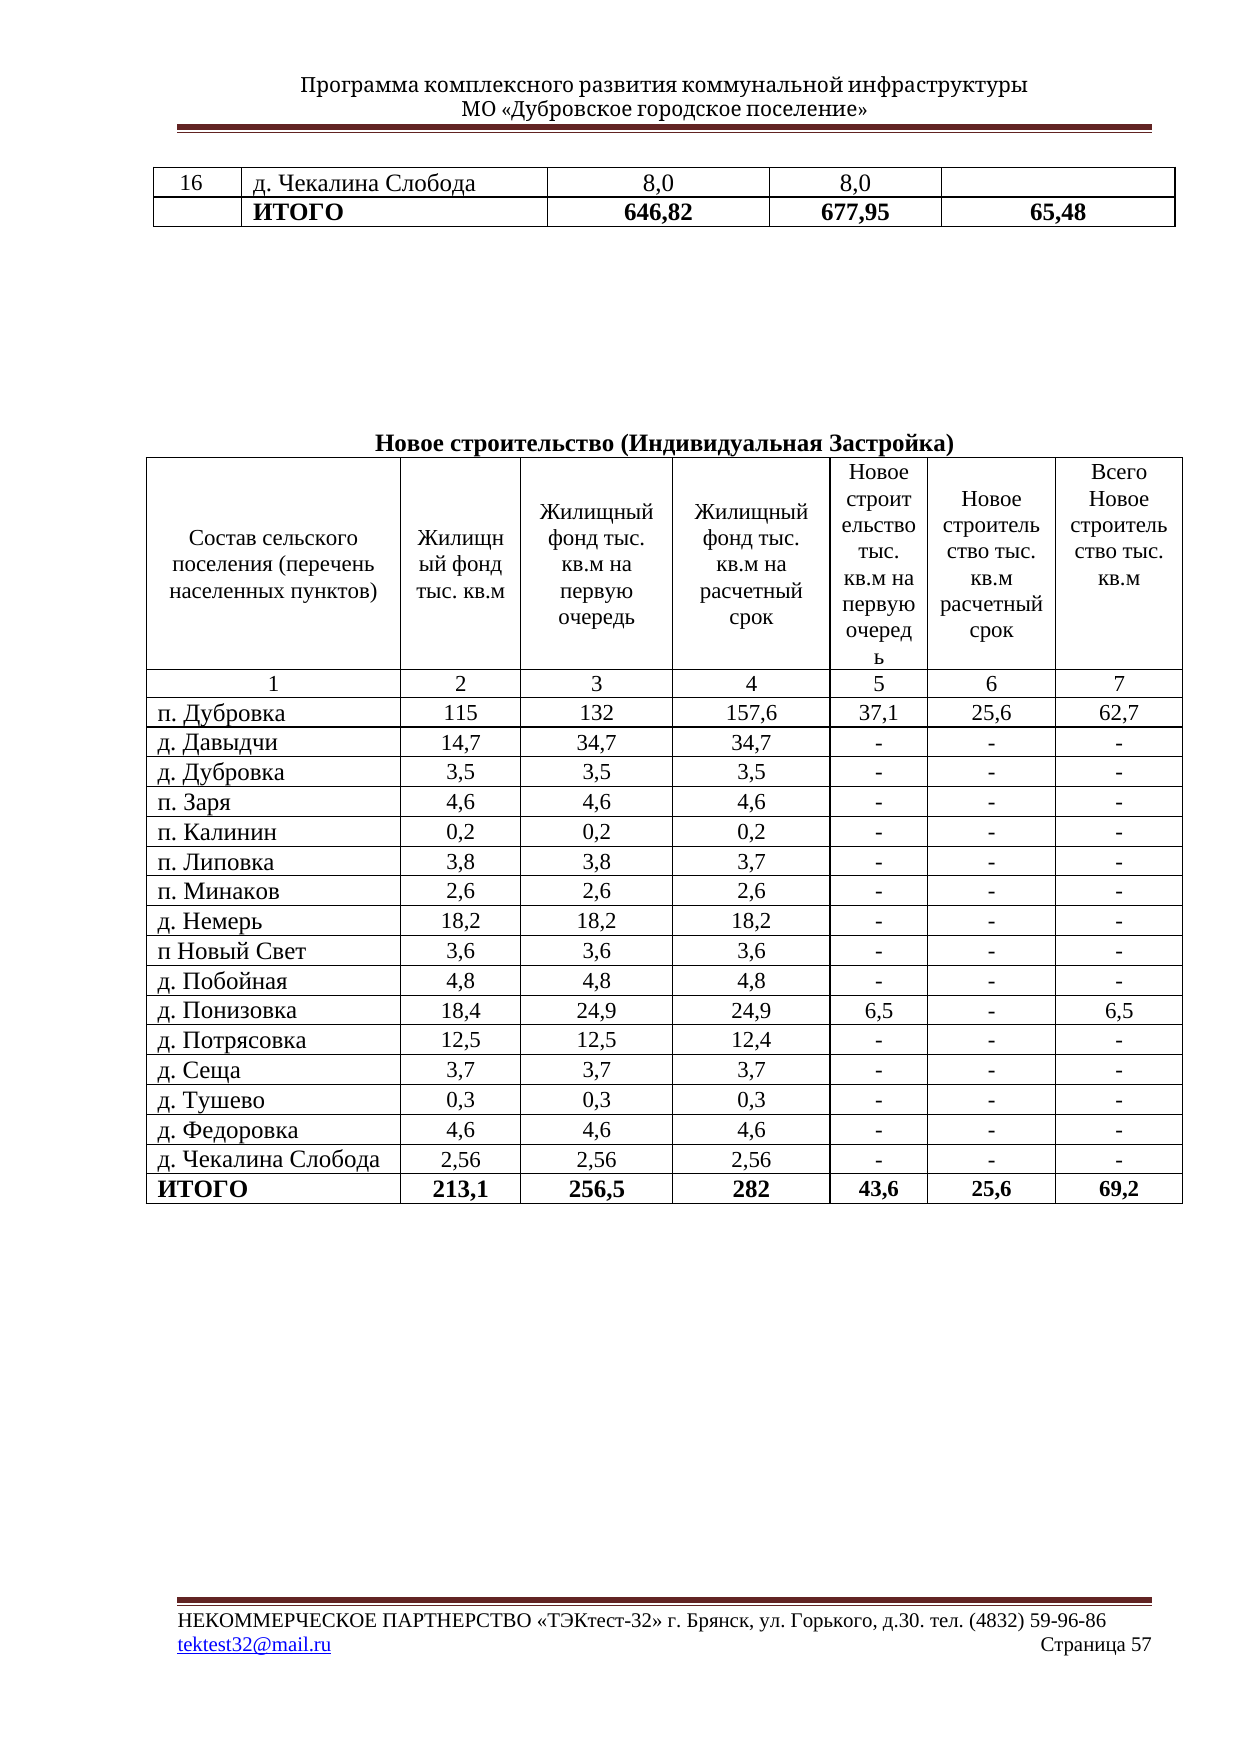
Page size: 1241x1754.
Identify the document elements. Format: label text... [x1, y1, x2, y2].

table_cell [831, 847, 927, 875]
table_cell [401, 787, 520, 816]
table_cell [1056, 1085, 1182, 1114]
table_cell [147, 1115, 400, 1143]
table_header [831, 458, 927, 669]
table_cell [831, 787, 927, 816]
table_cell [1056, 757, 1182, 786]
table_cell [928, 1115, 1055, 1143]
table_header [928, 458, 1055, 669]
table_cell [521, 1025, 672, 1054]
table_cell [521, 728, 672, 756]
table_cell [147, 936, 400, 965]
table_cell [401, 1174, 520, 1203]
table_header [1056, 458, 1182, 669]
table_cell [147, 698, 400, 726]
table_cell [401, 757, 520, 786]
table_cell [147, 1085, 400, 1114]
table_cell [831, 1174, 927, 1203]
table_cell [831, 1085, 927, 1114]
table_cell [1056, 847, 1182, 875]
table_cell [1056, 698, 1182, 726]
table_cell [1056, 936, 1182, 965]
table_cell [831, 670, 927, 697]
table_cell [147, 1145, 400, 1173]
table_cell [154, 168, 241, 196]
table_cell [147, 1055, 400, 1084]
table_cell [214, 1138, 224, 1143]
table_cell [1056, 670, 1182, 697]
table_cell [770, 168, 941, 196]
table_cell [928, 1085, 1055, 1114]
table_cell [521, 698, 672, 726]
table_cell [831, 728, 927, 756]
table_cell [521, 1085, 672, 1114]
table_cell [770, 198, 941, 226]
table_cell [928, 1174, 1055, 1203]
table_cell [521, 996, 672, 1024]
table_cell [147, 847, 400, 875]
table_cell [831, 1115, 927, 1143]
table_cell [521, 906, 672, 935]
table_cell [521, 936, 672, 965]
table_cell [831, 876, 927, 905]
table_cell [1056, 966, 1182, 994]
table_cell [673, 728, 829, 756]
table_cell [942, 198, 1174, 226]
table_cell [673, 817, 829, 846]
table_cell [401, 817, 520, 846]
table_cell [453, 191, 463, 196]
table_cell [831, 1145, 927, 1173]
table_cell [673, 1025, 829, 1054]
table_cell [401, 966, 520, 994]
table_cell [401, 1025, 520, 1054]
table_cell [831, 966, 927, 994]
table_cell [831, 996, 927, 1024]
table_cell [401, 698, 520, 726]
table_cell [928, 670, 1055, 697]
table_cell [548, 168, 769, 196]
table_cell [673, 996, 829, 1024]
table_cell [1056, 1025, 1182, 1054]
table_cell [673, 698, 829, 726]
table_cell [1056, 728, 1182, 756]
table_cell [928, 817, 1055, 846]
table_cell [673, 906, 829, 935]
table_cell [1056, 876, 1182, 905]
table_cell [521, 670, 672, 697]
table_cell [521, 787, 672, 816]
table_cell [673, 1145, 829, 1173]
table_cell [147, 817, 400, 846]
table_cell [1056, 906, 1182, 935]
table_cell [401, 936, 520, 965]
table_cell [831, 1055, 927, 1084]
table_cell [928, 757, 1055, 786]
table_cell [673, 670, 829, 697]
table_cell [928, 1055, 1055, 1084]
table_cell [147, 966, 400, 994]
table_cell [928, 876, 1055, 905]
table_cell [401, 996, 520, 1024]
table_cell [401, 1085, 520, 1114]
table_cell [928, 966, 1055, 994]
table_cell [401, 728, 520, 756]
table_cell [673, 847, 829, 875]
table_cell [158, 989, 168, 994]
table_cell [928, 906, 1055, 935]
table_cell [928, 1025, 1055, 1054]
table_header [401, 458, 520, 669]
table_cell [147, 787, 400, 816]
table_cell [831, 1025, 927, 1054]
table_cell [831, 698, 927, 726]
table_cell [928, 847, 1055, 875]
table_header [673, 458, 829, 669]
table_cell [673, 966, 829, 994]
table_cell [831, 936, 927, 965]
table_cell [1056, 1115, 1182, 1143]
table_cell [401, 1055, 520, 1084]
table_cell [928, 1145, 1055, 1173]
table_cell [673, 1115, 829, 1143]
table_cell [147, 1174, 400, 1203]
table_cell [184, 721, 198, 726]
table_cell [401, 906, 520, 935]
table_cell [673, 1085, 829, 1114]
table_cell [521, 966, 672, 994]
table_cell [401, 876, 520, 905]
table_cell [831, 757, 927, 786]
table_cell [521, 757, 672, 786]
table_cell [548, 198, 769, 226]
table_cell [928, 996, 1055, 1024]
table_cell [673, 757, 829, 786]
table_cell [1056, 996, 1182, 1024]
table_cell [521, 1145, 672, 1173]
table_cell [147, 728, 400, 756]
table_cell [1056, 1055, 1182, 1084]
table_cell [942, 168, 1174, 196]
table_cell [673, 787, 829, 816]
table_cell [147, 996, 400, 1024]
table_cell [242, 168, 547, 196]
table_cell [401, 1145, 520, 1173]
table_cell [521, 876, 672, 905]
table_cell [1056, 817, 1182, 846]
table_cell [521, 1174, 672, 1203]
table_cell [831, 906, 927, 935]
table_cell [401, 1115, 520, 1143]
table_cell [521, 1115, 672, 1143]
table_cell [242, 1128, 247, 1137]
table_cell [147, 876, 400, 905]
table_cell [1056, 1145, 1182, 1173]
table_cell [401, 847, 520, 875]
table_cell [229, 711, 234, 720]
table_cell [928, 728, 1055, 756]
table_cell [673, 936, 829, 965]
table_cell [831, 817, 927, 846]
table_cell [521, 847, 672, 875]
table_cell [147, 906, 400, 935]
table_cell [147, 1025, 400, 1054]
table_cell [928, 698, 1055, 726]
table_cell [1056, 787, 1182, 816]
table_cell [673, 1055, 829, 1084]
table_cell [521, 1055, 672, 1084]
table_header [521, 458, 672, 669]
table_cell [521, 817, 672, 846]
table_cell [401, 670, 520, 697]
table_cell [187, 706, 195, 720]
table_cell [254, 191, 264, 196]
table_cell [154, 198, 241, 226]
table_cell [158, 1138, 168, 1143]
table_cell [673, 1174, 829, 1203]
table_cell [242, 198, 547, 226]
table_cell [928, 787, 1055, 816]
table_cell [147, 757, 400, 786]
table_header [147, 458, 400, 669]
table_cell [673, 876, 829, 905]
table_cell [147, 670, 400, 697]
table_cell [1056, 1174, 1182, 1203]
text Новое строительство (Индивидуальная Застройка) [177, 428, 1152, 457]
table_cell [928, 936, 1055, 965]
